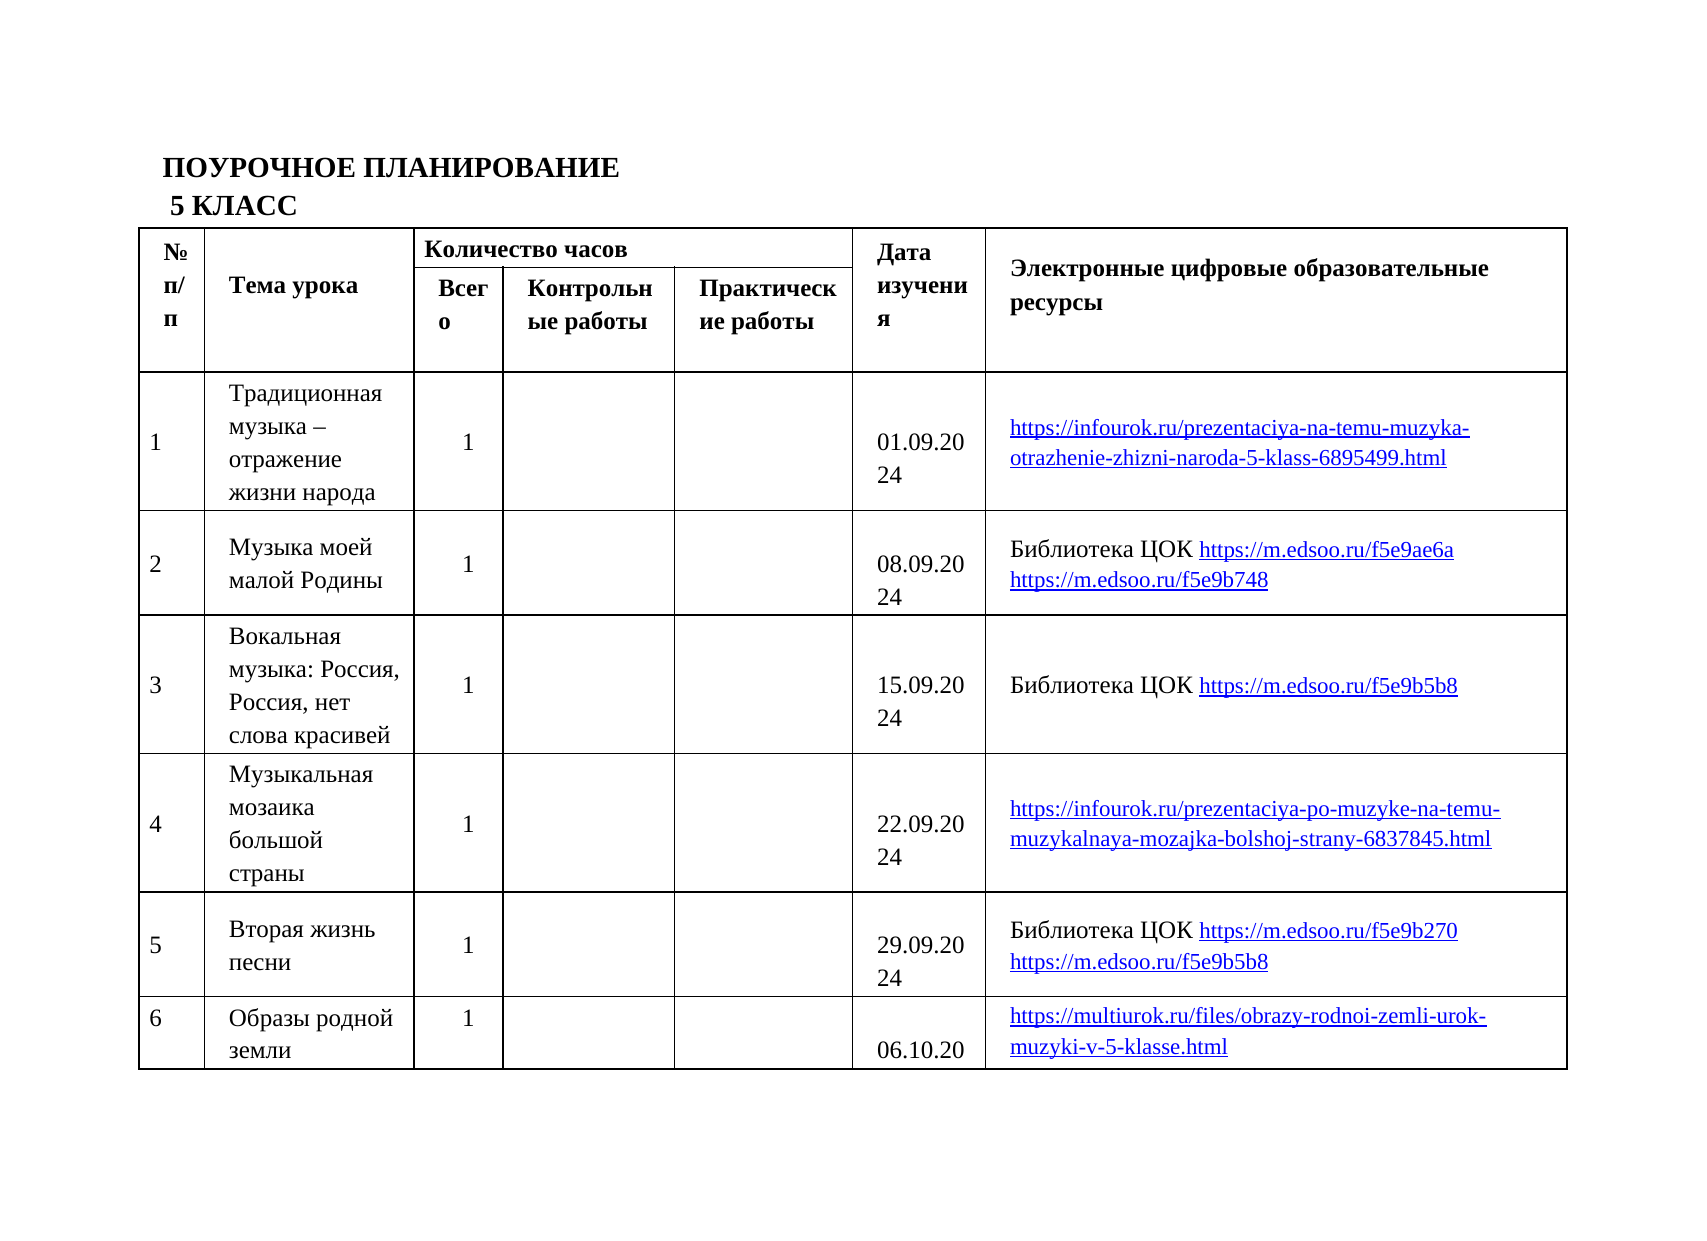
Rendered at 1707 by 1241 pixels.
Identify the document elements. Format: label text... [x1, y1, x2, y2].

table_cell [504, 997, 674, 1068]
table_cell 22.09.2024 [853, 754, 985, 891]
table_cell 06.10.2024 [853, 997, 985, 1068]
table_cell 6 [140, 997, 204, 1068]
table_cell 1 [415, 997, 502, 1068]
table_cell Библиотека ЦОК https://m.edsoo.ru/f5e9b5b8 [986, 616, 1566, 753]
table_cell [986, 997, 1566, 1068]
table_cell Традиционная музыка – отражение жизни народа [205, 373, 413, 509]
table_cell [504, 511, 674, 614]
text 5 КЛАСС [162, 188, 1557, 222]
table_cell 1 [140, 373, 204, 509]
table_cell 1 [415, 616, 502, 753]
table_cell 2 [140, 511, 204, 614]
table_cell 5 [140, 893, 204, 996]
table_cell 3 [140, 616, 204, 753]
table_cell Музыкальная мозаика большой страны [205, 754, 413, 891]
table_cell 15.09.2024 [853, 616, 985, 753]
table_cell [675, 893, 852, 996]
table_cell [675, 373, 852, 509]
table_cell Образы родной земли [205, 997, 413, 1068]
table_cell [675, 511, 852, 614]
table_cell [675, 997, 852, 1068]
table_cell Практические работы [675, 268, 852, 371]
table_cell Музыка моей малой Родины [205, 511, 413, 614]
table_header Тема урока [205, 229, 413, 371]
table_cell [504, 616, 674, 753]
table_cell 1 [415, 893, 502, 996]
table_cell Библиотека ЦОК https://m.edsoo.ru/f5e9ae6a https://m.edsoo.ru/f5e9b748 [986, 511, 1566, 614]
table_cell Библиотека ЦОК https://m.edsoo.ru/f5e9b270 https://m.edsoo.ru/f5e9b5b8 [986, 893, 1566, 996]
table_cell 01.09.2024 [853, 373, 985, 509]
table_cell Вокальная музыка: Россия, Россия, нет слова красивей [205, 616, 413, 753]
table_header Количество часов [415, 229, 852, 266]
table_cell [675, 754, 852, 891]
table_header Электронные цифровые образовательные ресурсы [986, 229, 1566, 371]
table_cell Контрольные работы [504, 268, 674, 371]
table_cell 08.09.2024 [853, 511, 985, 614]
table_header № п/п [140, 229, 204, 371]
table_cell 4 [140, 754, 204, 891]
table_cell [504, 754, 674, 891]
table_cell https://infourok.ru/prezentaciya-na-temu-muzyka-otrazhenie-zhizni-naroda-5-klass-6895499.html [986, 373, 1566, 509]
table_cell 1 [415, 511, 502, 614]
table_cell [675, 616, 852, 753]
text ПОУРОЧНОЕ ПЛАНИРОВАНИЕ [162, 150, 1557, 183]
table_cell 29.09.2024 [853, 893, 985, 996]
table_cell Вторая жизнь песни [205, 893, 413, 996]
table_cell https://infourok.ru/prezentaciya-po-muzyke-na-temu-muzykalnaya-mozajka-bolshoj-strany-6837845.html [986, 754, 1566, 891]
table_cell 1 [415, 754, 502, 891]
table_cell 1 [415, 373, 502, 509]
table_header Дата изучения [853, 229, 985, 371]
table_cell Всего [415, 268, 502, 371]
table_cell [504, 893, 674, 996]
table_cell [504, 373, 674, 509]
